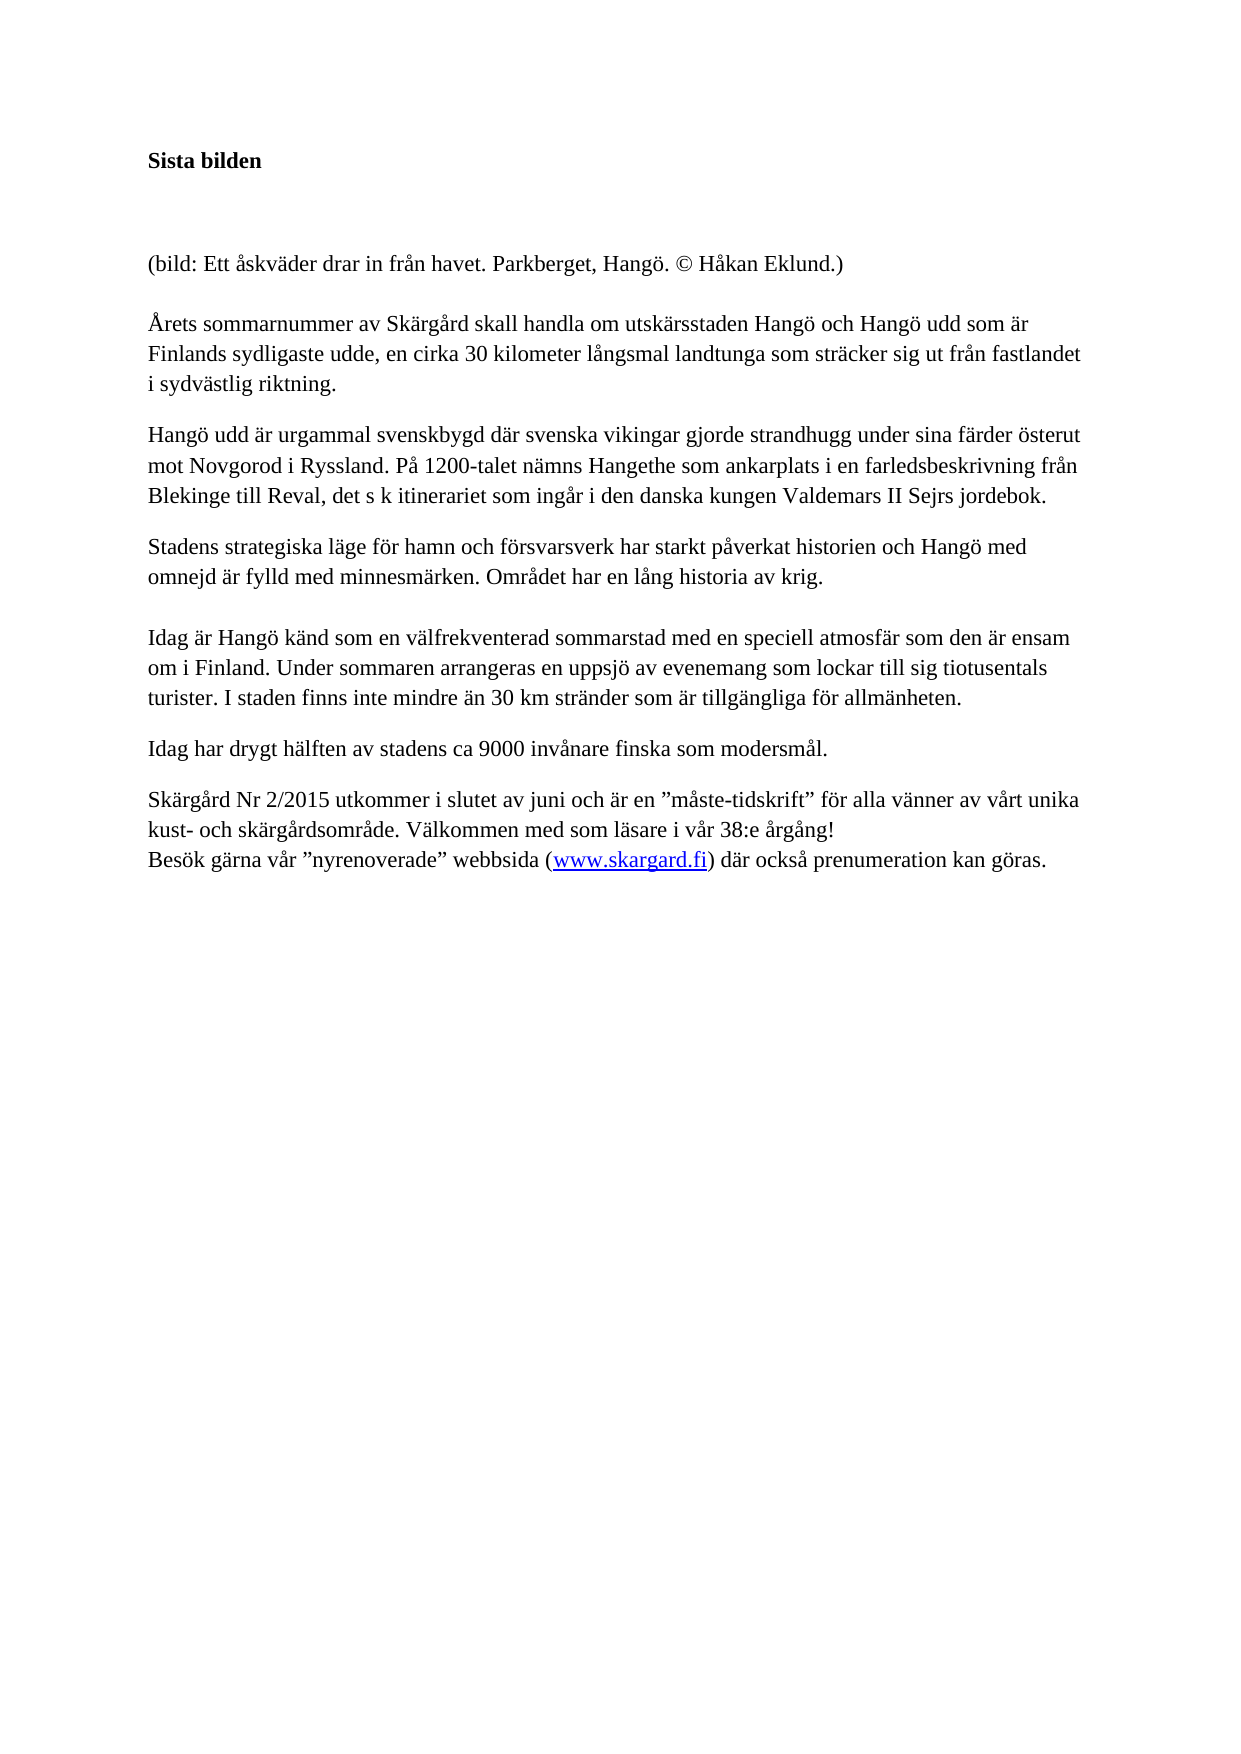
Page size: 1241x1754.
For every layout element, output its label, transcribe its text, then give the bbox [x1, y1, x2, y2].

text (bild: Ett åskväder drar in från havet. Parkberget, Hangö. © Håkan Eklund.) Årets sommarnummer av Skärgård skall handla om utskärsstaden Hangö och Hangö udd som är Finlands sydligaste udde, en cirka 30 kilometer långsmal landtunga som sträcker sig ut från fastlandet i sydvästlig riktning. [148, 250, 1093, 397]
text Sista bilden [148, 148, 1093, 174]
text Stadens strategiska läge för hamn och försvarsverk har starkt påverkat historien och Hangö med omnejd är fylld med minnesmärken. Området har en lång historia av krig. Idag är Hangö känd som en välfrekventerad sommarstad med en speciell atmosfär som den är ensam om i Finland. Under sommaren arrangeras en uppsjö av evenemang som lockar till sig tiotusentals turister. I staden finns inte mindre än 30 km stränder som är tillgängliga för allmänheten. [148, 533, 1093, 710]
text Idag har drygt hälften av stadens ca 9000 invånare finska som modersmål. [148, 735, 1093, 761]
text Skärgård Nr 2/2015 utkommer i slutet av juni och är en ”måste-tidskrift” för alla vänner av vårt unika kust- och skärgårdsområde. Välkommen med som läsare i vår 38:e årgång! Besök gärna vår ”nyrenoverade” webbsida (www.skargard.fi) där också prenumeration kan göras. [148, 786, 1093, 873]
text Hangö udd är urgammal svenskbygd där svenska vikingar gjorde strandhugg under sina färder österut mot Novgorod i Ryssland. På 1200-talet nämns Hangethe som ankarplats i en farledsbeskrivning från Blekinge till Reval, det s k itinerariet som ingår i den danska kungen Valdemars II Sejrs jordebok. [148, 422, 1093, 508]
